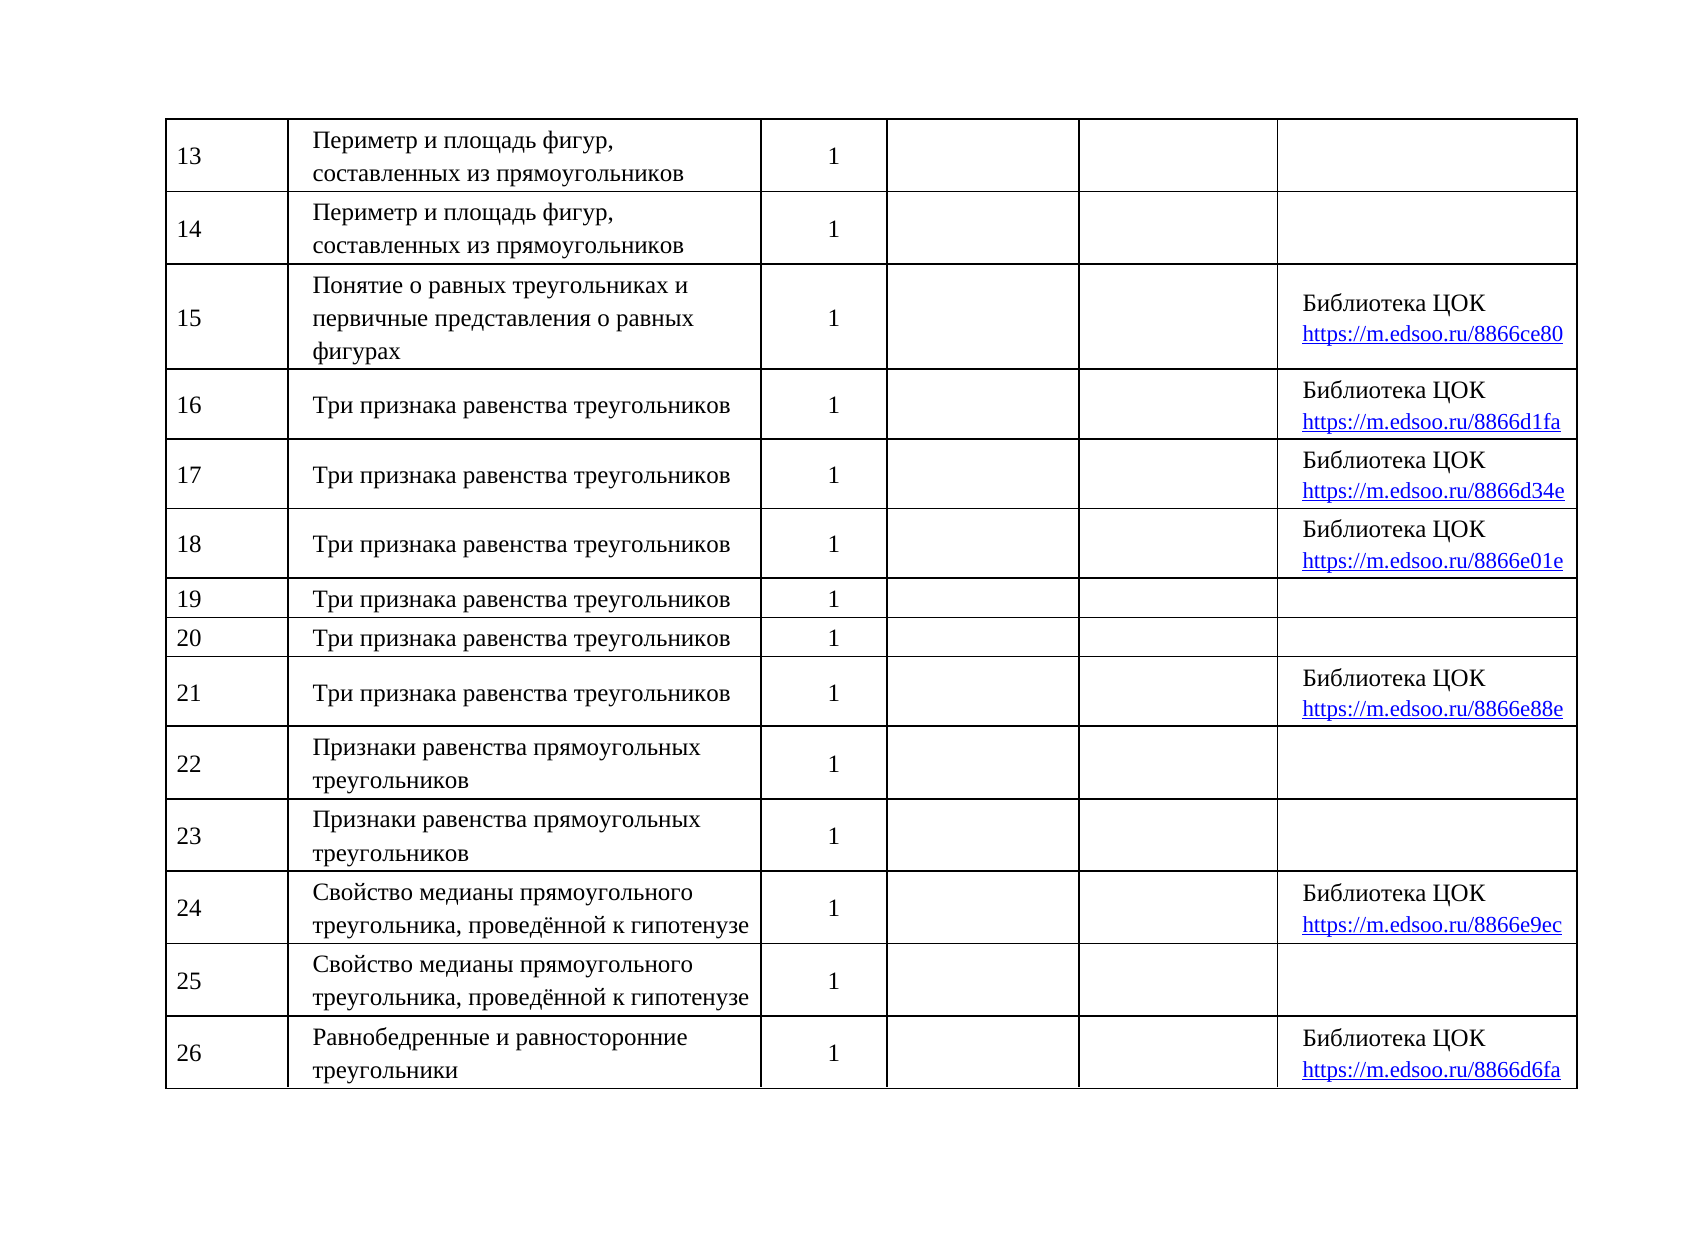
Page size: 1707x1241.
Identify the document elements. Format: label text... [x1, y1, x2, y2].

table_cell [1080, 800, 1277, 870]
table_cell [1080, 440, 1277, 507]
table_cell 26 [167, 1017, 287, 1087]
table_cell 22 [167, 727, 287, 798]
table_cell 14 [167, 192, 287, 263]
table_cell 1 [762, 440, 886, 507]
table_cell [888, 727, 1078, 798]
table_cell 1 [762, 944, 886, 1015]
table_cell [1278, 727, 1576, 798]
table_cell [1080, 727, 1277, 798]
table_cell 1 [762, 192, 886, 263]
table_cell 1 [762, 120, 886, 191]
table_cell [1080, 1017, 1277, 1087]
table_cell [1278, 800, 1576, 870]
table_cell 1 [762, 579, 886, 616]
table_cell 17 [167, 440, 287, 507]
table_cell [1278, 120, 1576, 191]
table_cell [888, 800, 1078, 870]
table_cell [888, 657, 1078, 725]
table_cell 13 [167, 120, 287, 191]
table_cell 1 [762, 618, 886, 656]
table_cell [888, 370, 1078, 438]
table_cell [888, 1017, 1078, 1087]
table_cell Три признака равенства треугольников [289, 509, 760, 577]
table_cell [888, 509, 1078, 577]
table_cell 16 [167, 370, 287, 438]
table_cell [888, 579, 1078, 616]
table_cell Равнобедренные и равносторонние треугольники [289, 1017, 760, 1087]
table_cell Три признака равенства треугольников [289, 579, 760, 616]
table_cell Свойство медианы прямоугольного треугольника, проведённой к гипотенузе [289, 944, 760, 1015]
table_cell [888, 872, 1078, 943]
table_cell [888, 618, 1078, 656]
table_cell Библиотека ЦОК https://m.edsoo.ru/8866e01e [1278, 509, 1576, 577]
table_cell 25 [167, 944, 287, 1015]
table_cell [1080, 944, 1277, 1015]
table_cell [888, 265, 1078, 368]
table_cell Признаки равенства прямоугольных треугольников [289, 800, 760, 870]
table_cell Три признака равенства треугольников [289, 618, 760, 656]
table_cell 1 [762, 800, 886, 870]
table_cell Библиотека ЦОК https://m.edsoo.ru/8866e9ec [1278, 872, 1576, 943]
table_cell [1278, 192, 1576, 263]
table_cell 1 [762, 727, 886, 798]
table_cell 15 [167, 265, 287, 368]
table_cell 1 [762, 872, 886, 943]
table_cell [1278, 579, 1576, 616]
table_cell 20 [167, 618, 287, 656]
table_cell Понятие о равных треугольниках и первичные представления о равных фигурах [289, 265, 760, 368]
table_cell [1080, 265, 1277, 368]
table_cell 19 [167, 579, 287, 616]
table_cell [1278, 618, 1576, 656]
table_cell Три признака равенства треугольников [289, 657, 760, 725]
table_cell [888, 192, 1078, 263]
table_cell 23 [167, 800, 287, 870]
table_cell Периметр и площадь фигур, составленных из прямоугольников [289, 120, 760, 191]
table_cell [1080, 872, 1277, 943]
table_cell 1 [762, 370, 886, 438]
table_cell Признаки равенства прямоугольных треугольников [289, 727, 760, 798]
table_cell 24 [167, 872, 287, 943]
table_cell [1278, 944, 1576, 1015]
table_cell [1080, 509, 1277, 577]
table_cell Свойство медианы прямоугольного треугольника, проведённой к гипотенузе [289, 872, 760, 943]
table_cell [1080, 618, 1277, 656]
table_cell Библиотека ЦОК https://m.edsoo.ru/8866d6fa [1278, 1017, 1576, 1087]
table_cell Периметр и площадь фигур, составленных из прямоугольников [289, 192, 760, 263]
table_cell Библиотека ЦОК https://m.edsoo.ru/8866ce80 [1278, 265, 1576, 368]
table_cell 18 [167, 509, 287, 577]
table_cell 1 [762, 265, 886, 368]
table_cell Три признака равенства треугольников [289, 440, 760, 507]
table_cell Библиотека ЦОК https://m.edsoo.ru/8866d1fa [1278, 370, 1576, 438]
table_cell 21 [167, 657, 287, 725]
table_cell [1080, 657, 1277, 725]
table_cell [888, 440, 1078, 507]
table_cell [1080, 192, 1277, 263]
table_cell Библиотека ЦОК https://m.edsoo.ru/8866d34e [1278, 440, 1576, 507]
table_cell Три признака равенства треугольников [289, 370, 760, 438]
table_cell Библиотека ЦОК https://m.edsoo.ru/8866e88e [1278, 657, 1576, 725]
table_cell [1080, 579, 1277, 616]
table_cell [1080, 120, 1277, 191]
table_cell [1080, 370, 1277, 438]
table_cell 1 [762, 1017, 886, 1087]
table_cell 1 [762, 509, 886, 577]
table_cell 1 [762, 657, 886, 725]
table_cell [888, 944, 1078, 1015]
table_cell [888, 120, 1078, 191]
